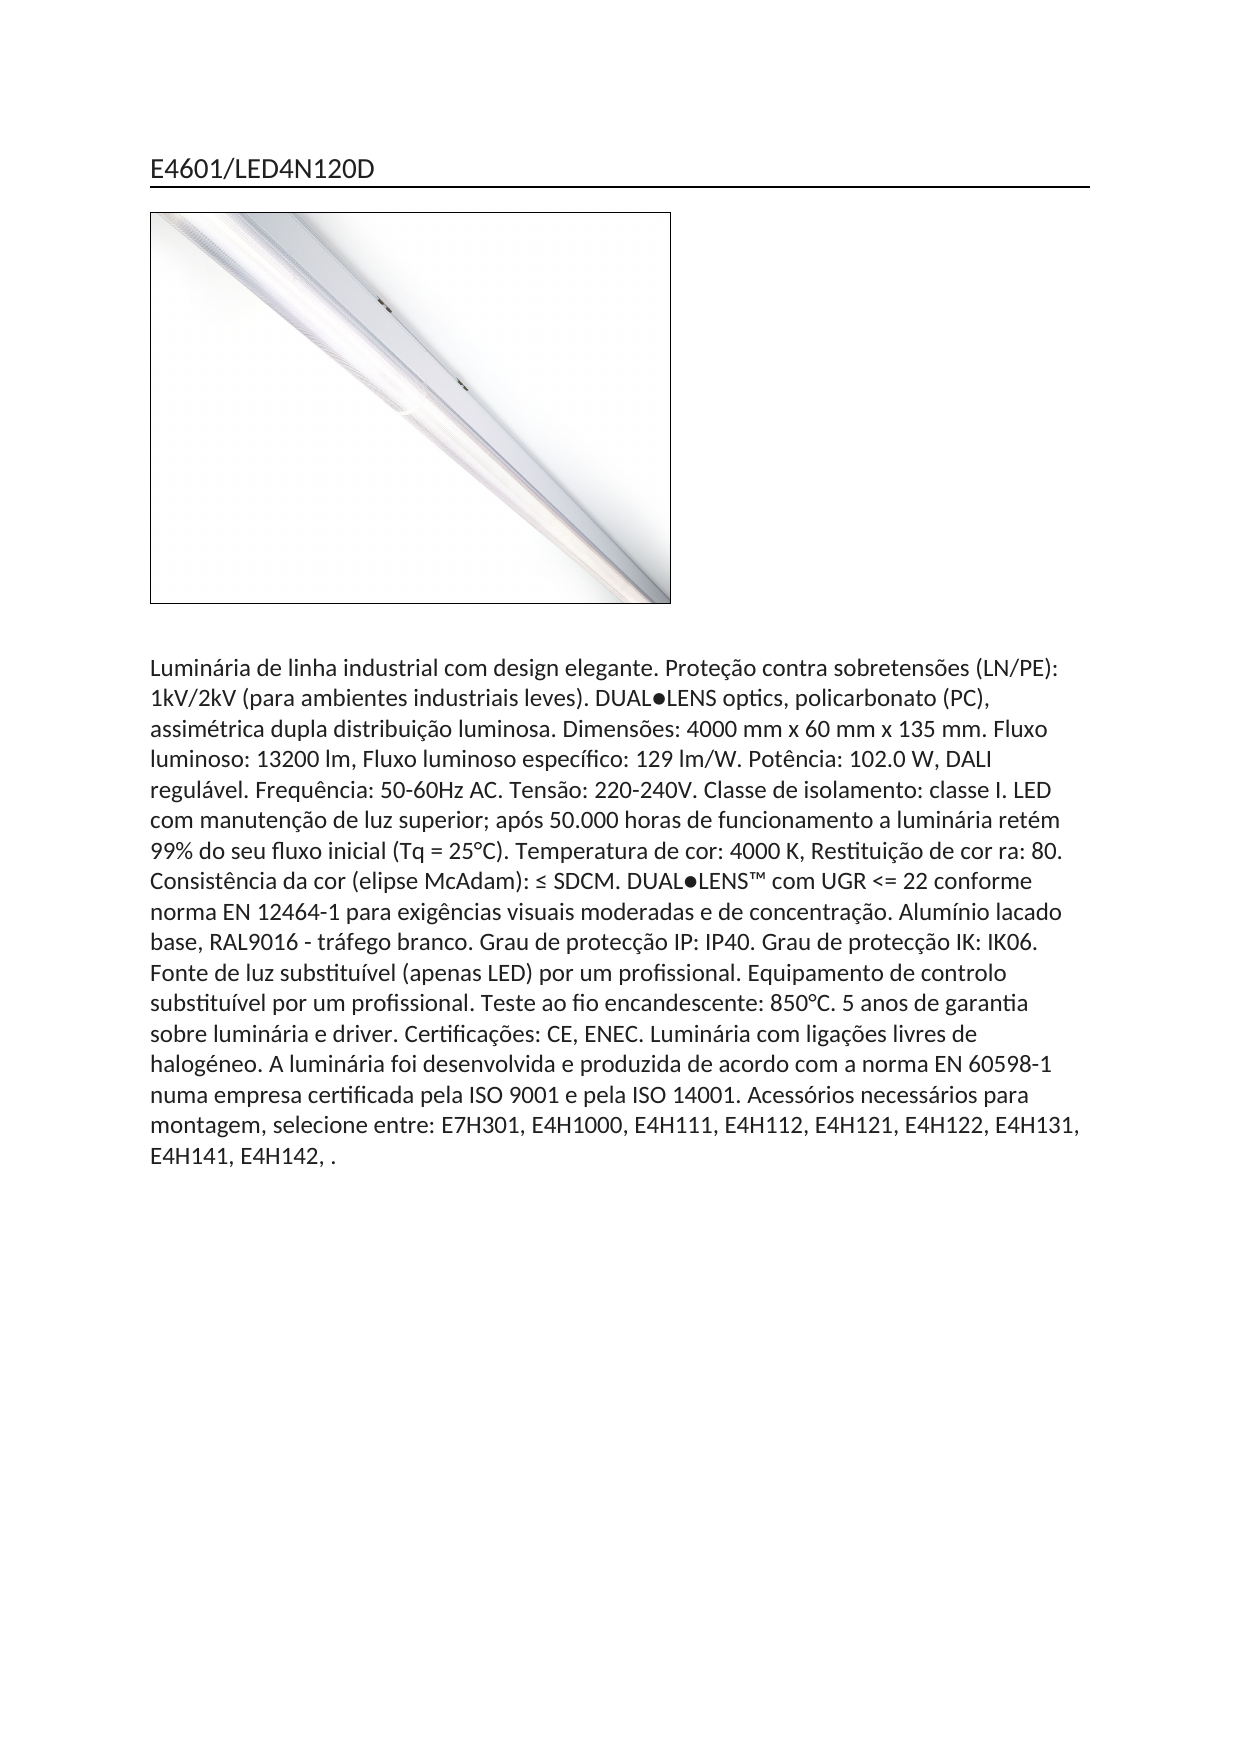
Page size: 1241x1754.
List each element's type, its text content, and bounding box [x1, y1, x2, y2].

text E4601/LED4N120D [150, 150, 1090, 186]
text Luminária de linha industrial com design elegante. Proteção contra sobretensões (LN/PE): 1kV/2kV (para ambientes industriais leves). DUAL●LENS optics, policarbonato (PC), assimétrica dupla distribuição luminosa. Dimensões: 4000 mm x 60 mm x 135 mm. Fluxo luminoso: 13200 lm, Fluxo luminoso específico: 129 lm/W. Potência: 102.0 W, DALI regulável. Frequência: 50-60Hz AC. Tensão: 220-240V. Classe de isolamento: classe I. LED com manutenção de luz superior; após 50.000 horas de funcionamento a luminária retém 99% do seu fluxo inicial (Tq = 25°C). Temperatura de cor: 4000 K, Restituição de cor ra: 80. Consistência da cor (elipse McAdam): ≤ SDCM. DUAL●LENS™ com UGR <= 22 conforme norma EN 12464-1 para exigências visuais moderadas e de concentração. Alumínio lacado base, RAL9016 - tráfego branco. Grau de protecção IP: IP40. Grau de protecção IK: IK06. Fonte de luz substituível (apenas LED) por um profissional. Equipamento de controlo substituível por um profissional. Teste ao fio encandescente: 850°C. 5 anos de garantia sobre luminária e driver. Certificações: CE, ENEC. Luminária com ligações livres de halogéneo. A luminária foi desenvolvida e produzida de acordo com a norma EN 60598-1 numa empresa certificada pela ISO 9001 e pela ISO 14001. Acessórios necessários para montagem, selecione entre: E7H301, E4H1000, E4H111, E4H112, E4H121, E4H122, E4H131, E4H141, E4H142, . [150, 652, 1090, 1171]
picture [151, 213, 670, 603]
